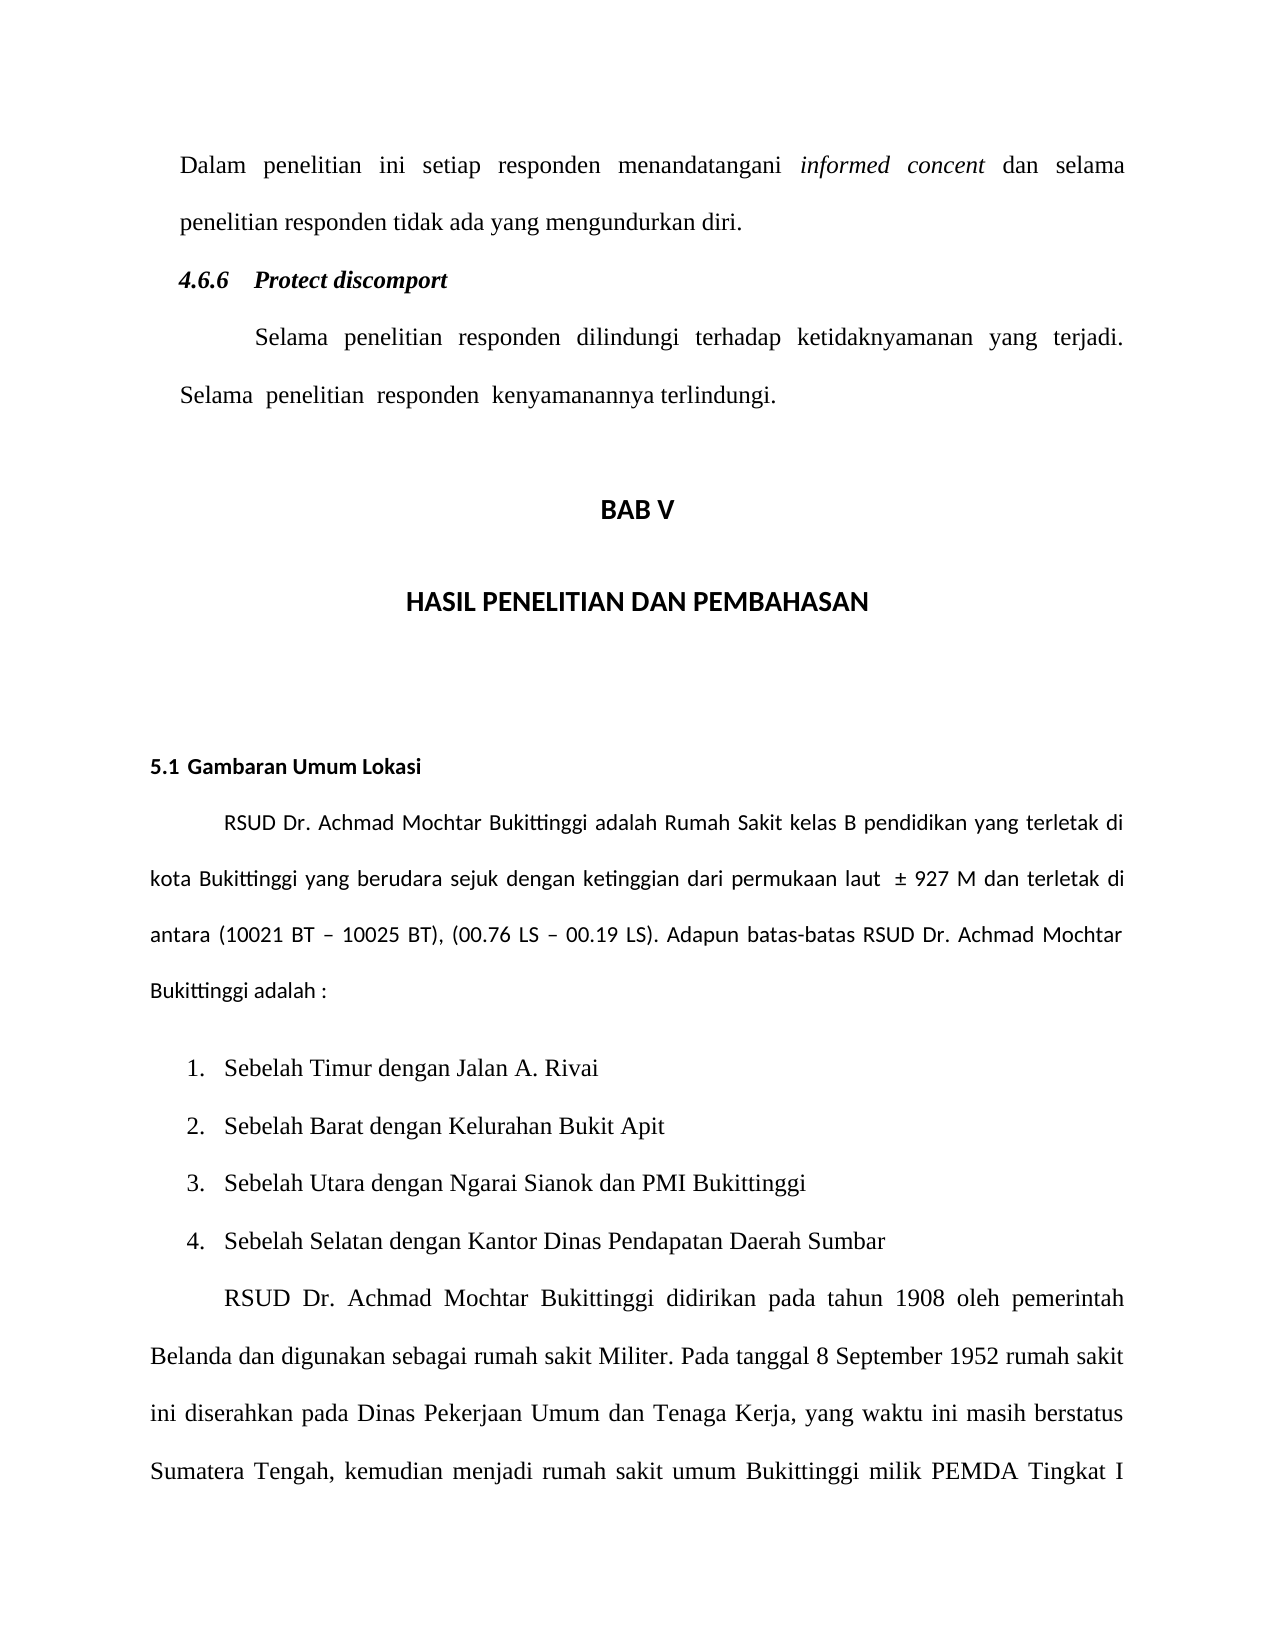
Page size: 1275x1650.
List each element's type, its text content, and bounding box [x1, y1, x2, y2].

text BAB V [150, 491, 1125, 527]
text HASIL PENELITIAN DAN PEMBAHASAN [150, 583, 1125, 619]
list Sebelah Barat dengan Kelurahan Bukit Apit [186, 1111, 1125, 1140]
list Sebelah Utara dengan Ngarai Sianok dan PMI Bukittinggi [186, 1168, 1125, 1197]
text Selama penelitian responden dilindungi terhadap ketidaknyamanan yang terjadi. Selama penelitian responden kenyamanannya terlindungi. [179, 322, 1125, 409]
list Protect discomport [178, 265, 1125, 294]
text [150, 1283, 1125, 1485]
text RSUD Dr. Achmad Mochtar Bukittinggi adalah Rumah Sakit kelas B pendidikan yang terletak di kota Bukittinggi yang berudara sejuk dengan ketinggian dari permukaan laut ± 927 M dan terletak di antara (10021 BT – 10025 BT), (00.76 LS – 00.19 LS). Adapun batas-batas RSUD Dr. Achmad Mochtar Bukittinggi adalah : [150, 808, 1125, 1004]
list Sebelah Timur dengan Jalan A. Rivai [186, 1053, 1125, 1082]
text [179, 150, 1125, 236]
list Gambaran Umum Lokasi [150, 752, 1125, 780]
list Sebelah Selatan dengan Kantor Dinas Pendapatan Daerah Sumbar [186, 1226, 1125, 1255]
